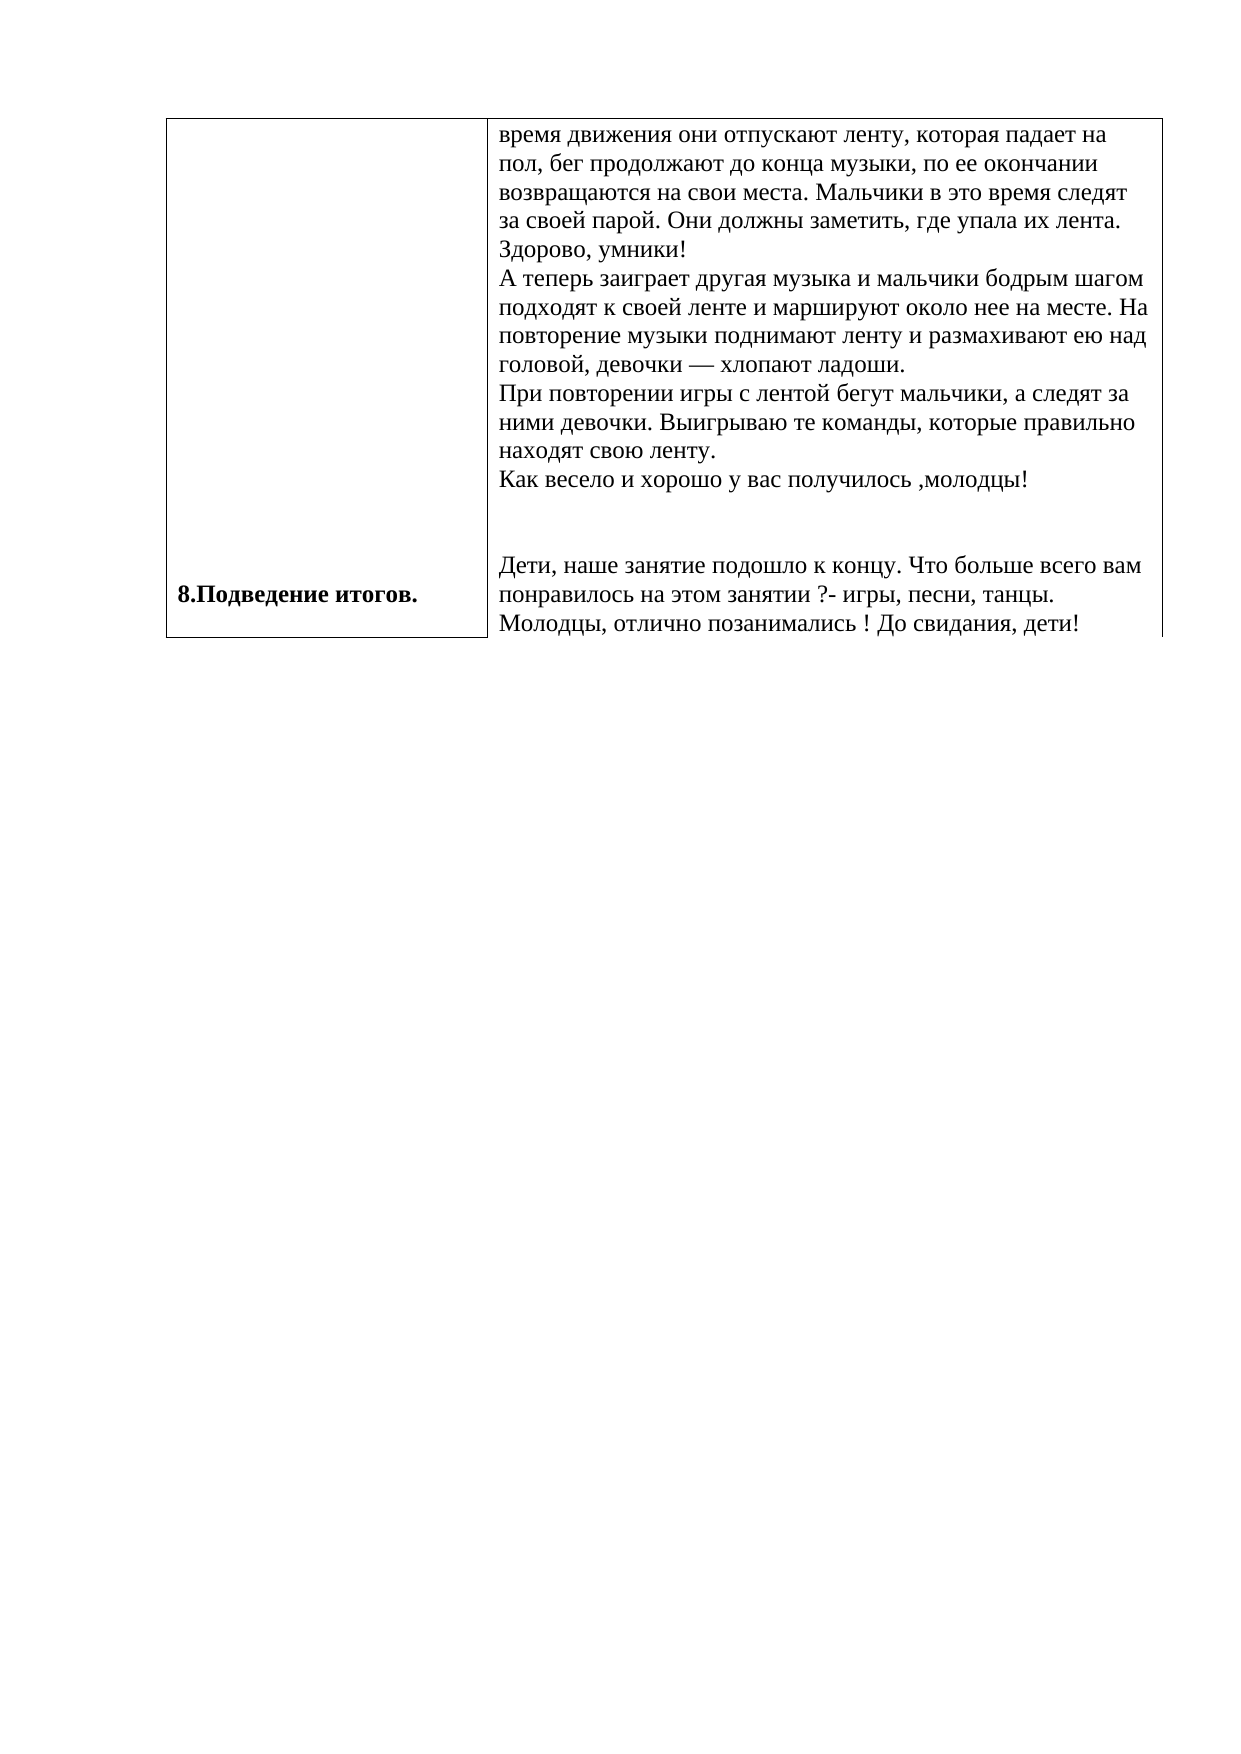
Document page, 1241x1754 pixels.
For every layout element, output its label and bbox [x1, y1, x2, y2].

table_cell [488, 119, 1162, 637]
table_cell [167, 119, 487, 637]
